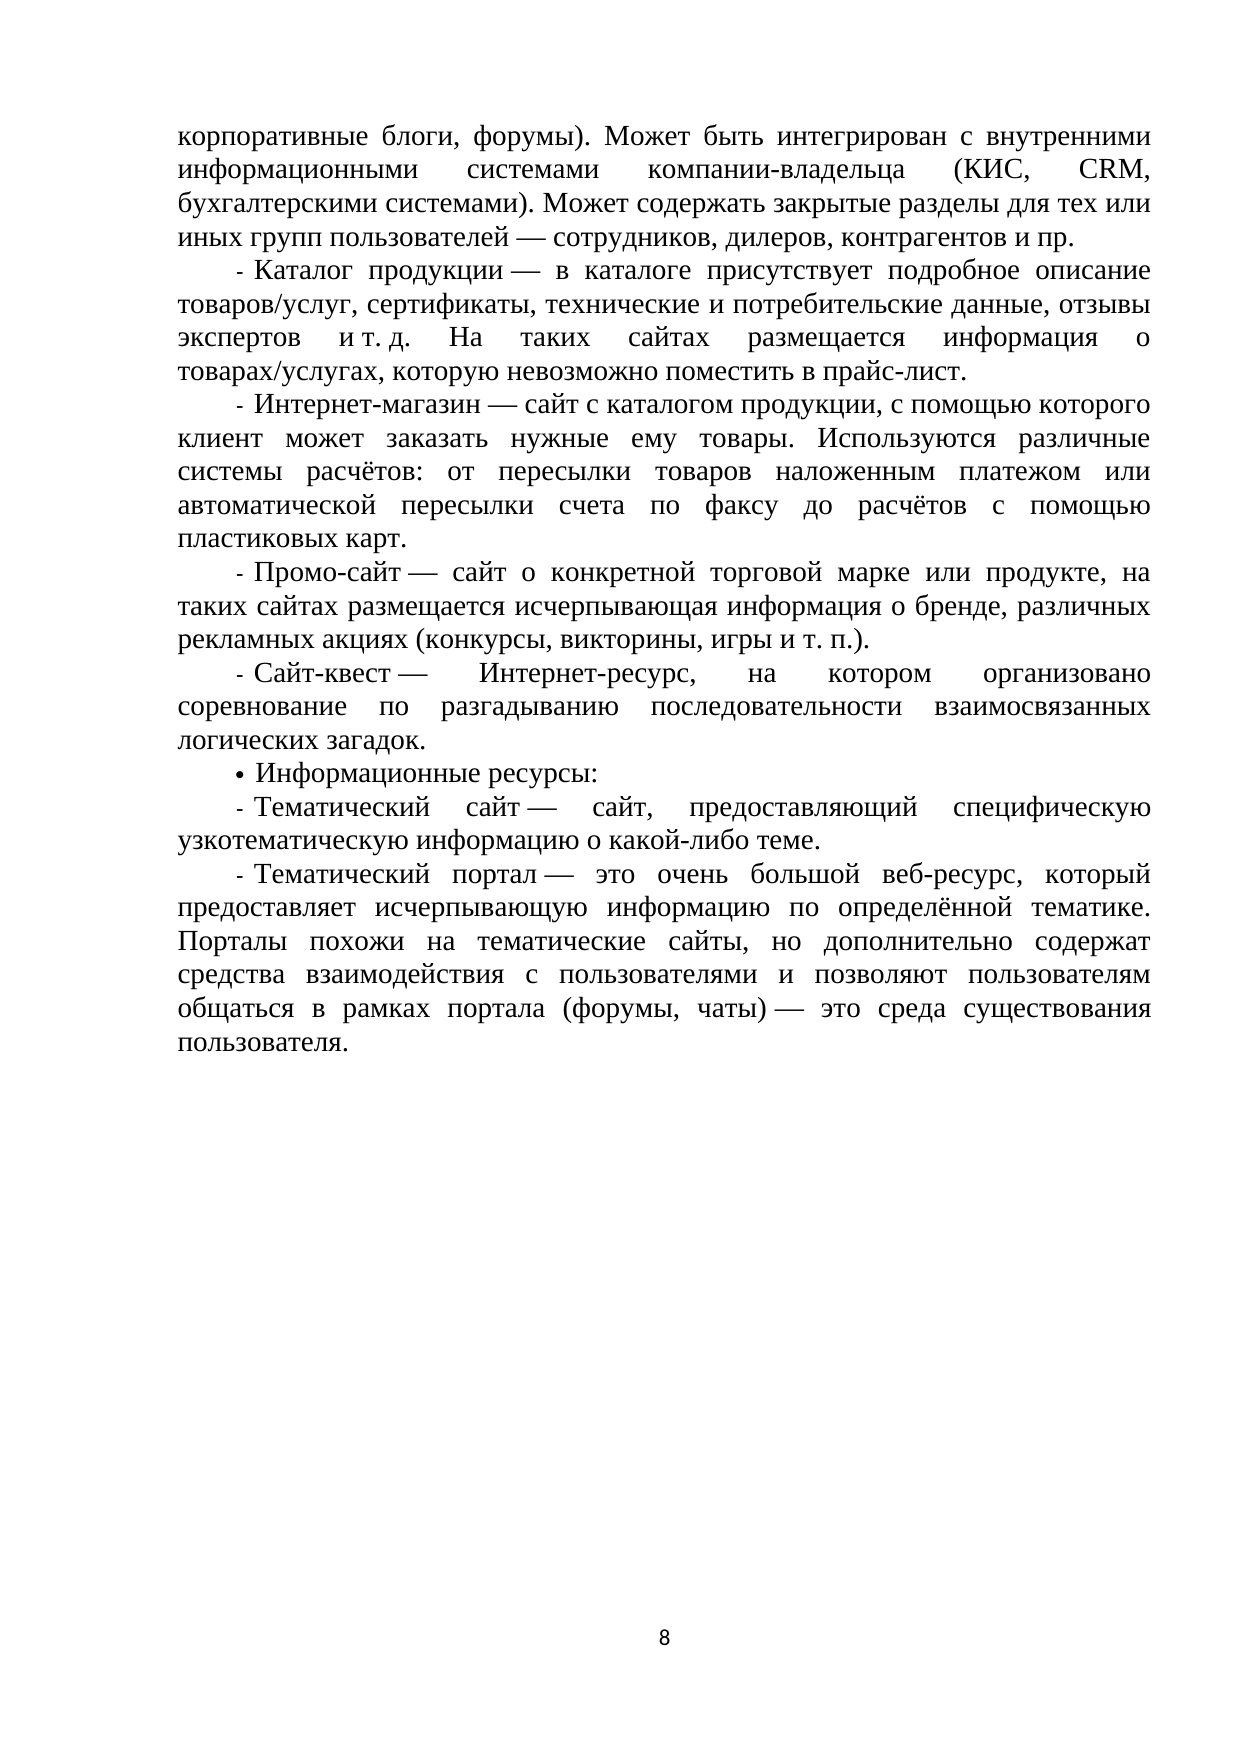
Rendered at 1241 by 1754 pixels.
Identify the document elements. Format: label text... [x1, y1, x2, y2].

list Промо-сайт — сайт о конкретной торговой марке или продукте, на таких сайтах размещается исчерпывающая информация о бренде, различных рекламных акциях (конкурсы, викторины, игры и т. п.). [177, 554, 1152, 655]
list Информационные ресурсы: [177, 755, 1152, 789]
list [177, 118, 1152, 252]
list Каталог продукции — в каталоге присутствует подробное описание товаров/услуг, сертификаты, технические и потребительские данные, отзывы экспертов и т. д. На таких сайтах размещается информация о товарах/услугах, которую невозможно поместить в прайс-лист. [177, 252, 1152, 386]
list Интернет-магазин — сайт с каталогом продукции, с помощью которого клиент может заказать нужные ему товары. Используются различные системы расчётов: от пересылки товаров наложенным платежом или автоматической пересылки счета по факсу до расчётов с помощью пластиковых карт. [177, 386, 1152, 554]
list Сайт-квест — Интернет-ресурс, на котором организовано соревнование по разгадыванию последовательности взаимосвязанных логических загадок. [177, 655, 1152, 755]
list Тематический сайт — сайт, предоставляющий специфическую узкотематическую информацию о какой-либо теме. [177, 789, 1152, 856]
list Тематический портал — это очень большой веб-ресурс, который предоставляет исчерпывающую информацию по определённой тематике. Порталы похожи на тематические сайты, но дополнительно содержат средства взаимодействия с пользователями и позволяют пользователям общаться в рамках портала (форумы, чаты) — это среда существования пользователя. [177, 856, 1152, 1057]
